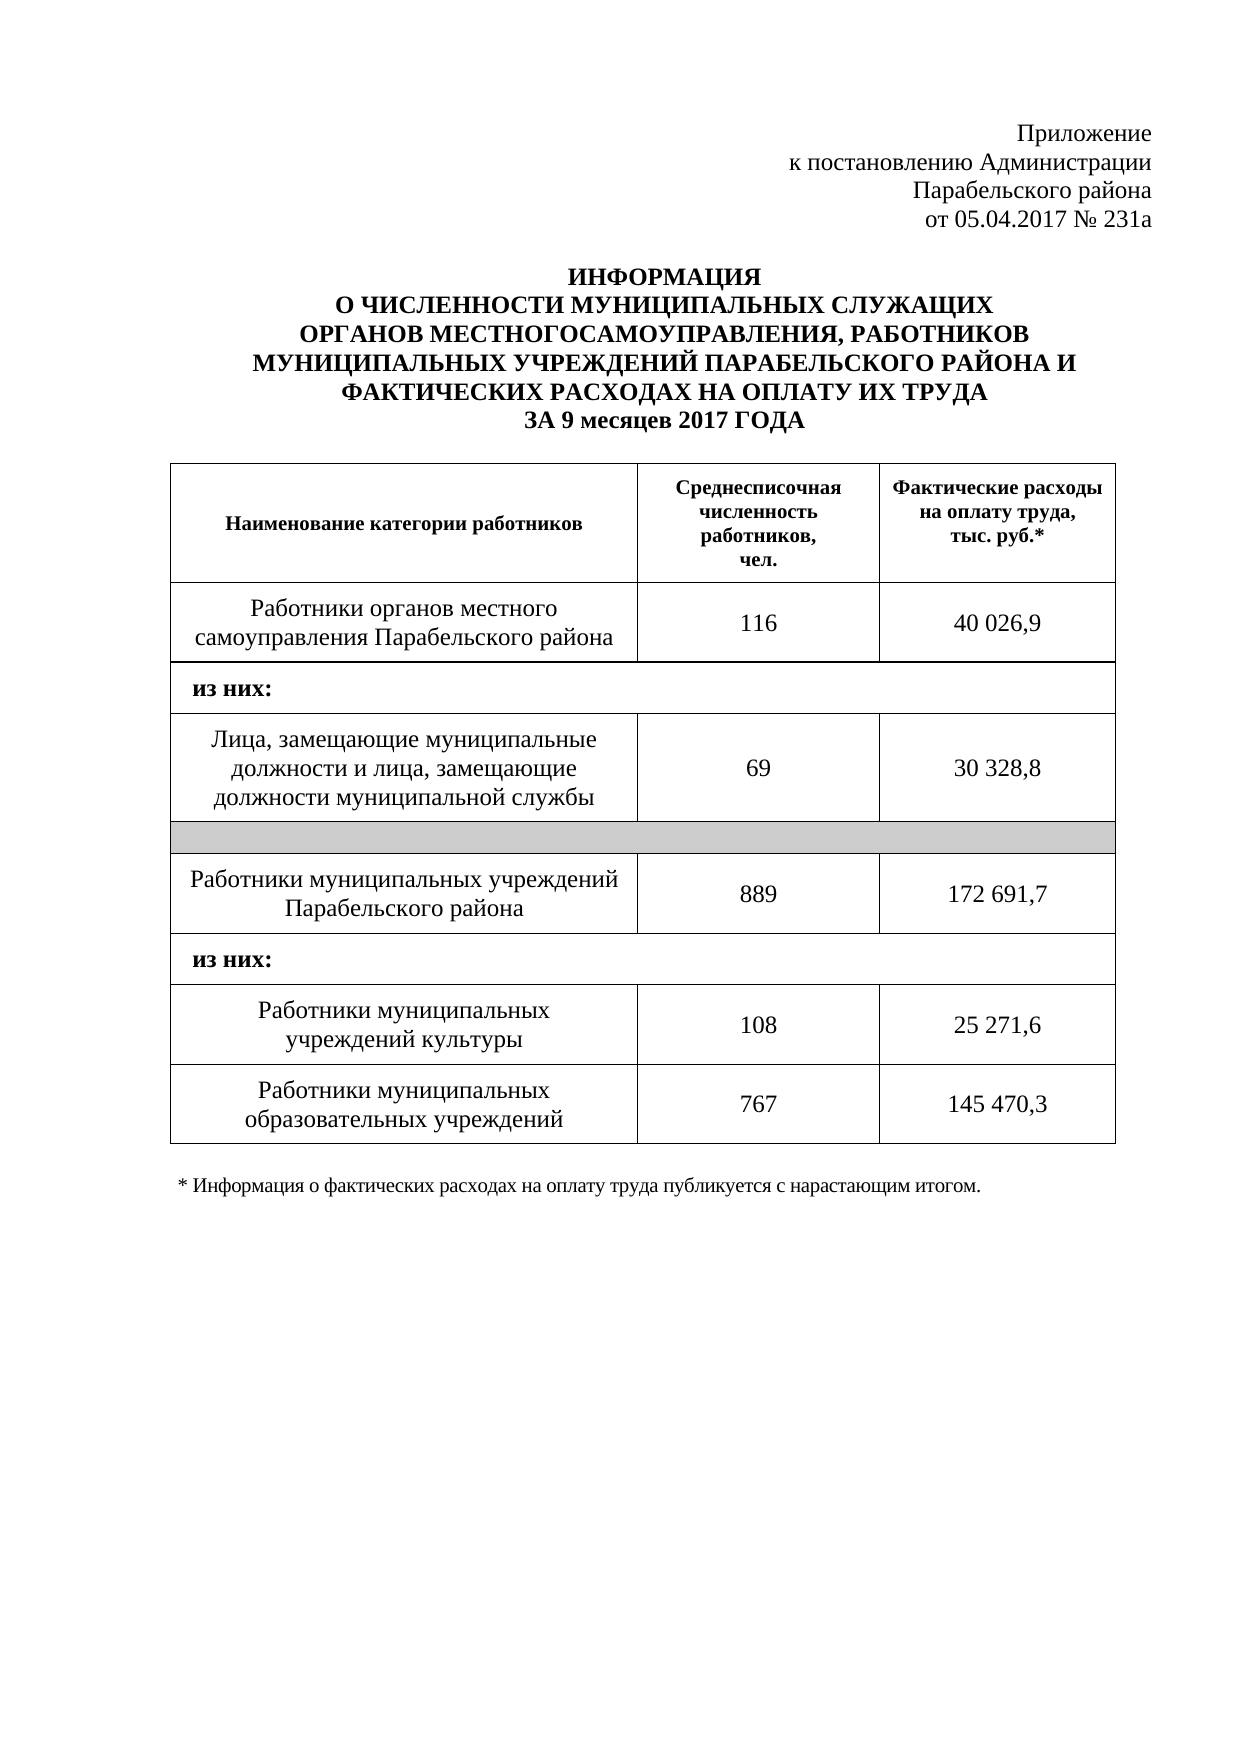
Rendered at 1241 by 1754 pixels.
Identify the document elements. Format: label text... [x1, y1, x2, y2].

title ЗА 9 месяцев 2017 ГОДА [177, 406, 1152, 434]
table_cell 40 026,9 [880, 583, 1115, 661]
table_cell 145 470,3 [880, 1065, 1115, 1143]
title О ЧИСЛЕННОСТИ МУНИЦИПАЛЬНЫХ СЛУЖАЩИХ [177, 291, 1152, 319]
table_cell Лица, замещающие муниципальные должности и лица, замещающие должности муниципальной службы [171, 714, 637, 821]
text к постановлению Администрации [177, 147, 1152, 176]
table_header Фактические расходы на оплату труда, тыс. руб.* [880, 464, 1115, 582]
table_cell Работники муниципальных учреждений культуры [171, 985, 637, 1063]
table_cell из них: [171, 934, 1115, 984]
table_cell 108 [638, 985, 879, 1063]
text Парабельского района [177, 176, 1152, 204]
table_cell Работники органов местного самоуправления Парабельского района [171, 583, 637, 661]
table_cell 30 328,8 [880, 714, 1115, 821]
table_header Наименование категории работников [171, 464, 637, 582]
table_cell 116 [638, 583, 879, 661]
table_cell [171, 822, 1115, 853]
text Приложение [177, 118, 1152, 147]
table_cell Работники муниципальных образовательных учреждений [171, 1065, 637, 1143]
table_cell 767 [638, 1065, 879, 1143]
table_cell 172 691,7 [880, 854, 1115, 933]
text * Информация о фактических расходах на оплату труда публикуется с нарастающим итогом. [177, 1173, 1152, 1197]
title ИНФОРМАЦИЯ [177, 262, 1152, 291]
table_cell Работники муниципальных учреждений Парабельского района [171, 854, 637, 933]
table_cell 889 [638, 854, 879, 933]
table_cell 69 [638, 714, 879, 821]
text от 05.04.2017 № 231а [177, 204, 1152, 233]
table_cell 25 271,6 [880, 985, 1115, 1063]
title ОРГАНОВ МЕСТНОГОСАМОУПРАВЛЕНИЯ, РАБОТНИКОВ МУНИЦИПАЛЬНЫХ УЧРЕЖДЕНИЙ ПАРАБЕЛЬСКОГО РАЙОНА И ФАКТИЧЕСКИХ РАСХОДАХ НА ОПЛАТУ ИХ ТРУДА [177, 319, 1152, 406]
table_cell из них: [171, 663, 1115, 712]
table_header Среднесписочная численность работников, чел. [638, 464, 879, 582]
